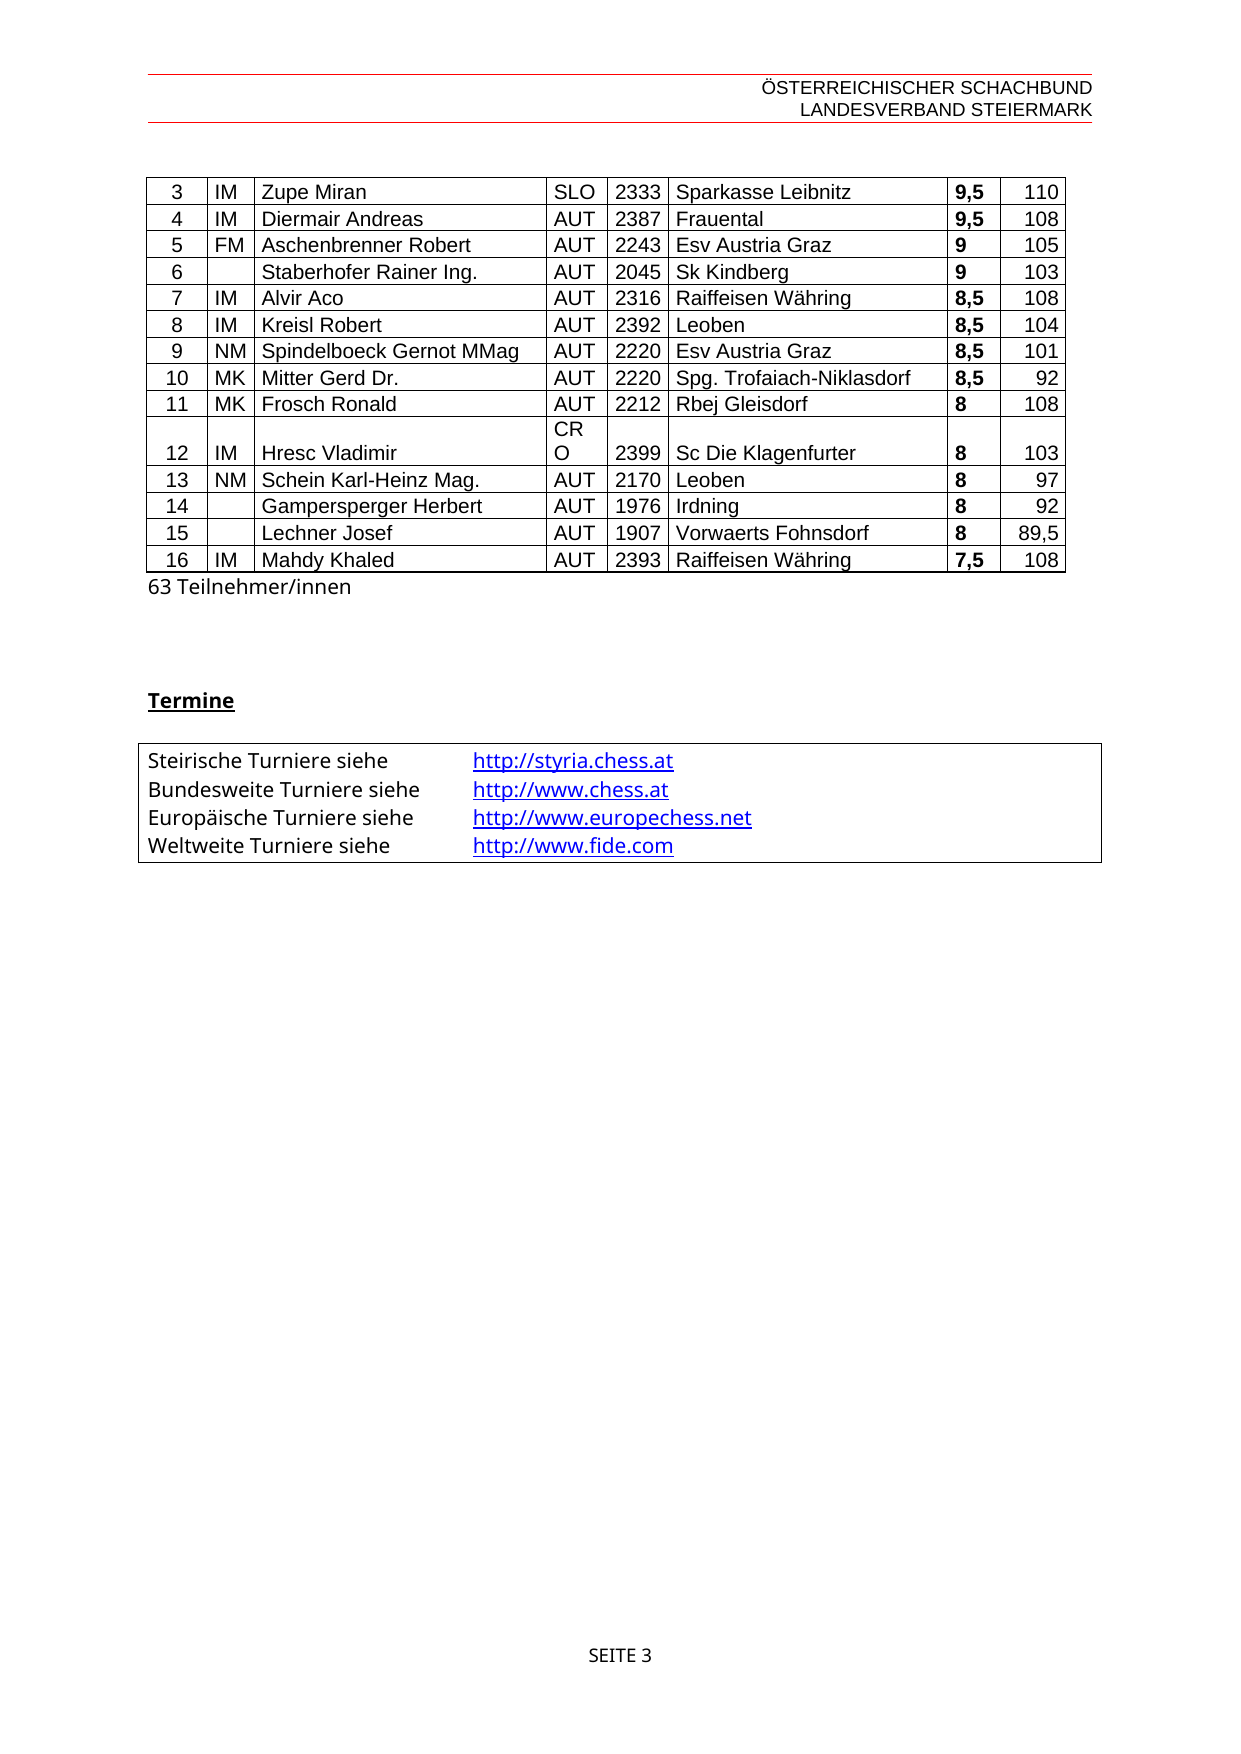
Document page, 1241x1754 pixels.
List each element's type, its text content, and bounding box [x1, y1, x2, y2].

table_cell 10 [147, 364, 207, 390]
table_cell 2220 [608, 338, 668, 363]
table_cell 8 [948, 466, 1000, 492]
table_cell 14 [147, 493, 207, 518]
text 63 Teilnehmer/innen [148, 572, 1092, 601]
table_cell 15 [147, 519, 207, 545]
table_cell [208, 258, 254, 283]
table_cell 108 [1001, 546, 1065, 571]
table_cell Kreisl Robert [255, 311, 546, 337]
table_cell 2045 [608, 258, 668, 283]
table_cell IM [208, 417, 254, 465]
table_cell 13 [147, 466, 207, 492]
table_cell 3 [147, 178, 207, 204]
table_cell 9 [147, 338, 207, 363]
table_cell 5 [147, 231, 207, 257]
table_cell FM [208, 231, 254, 257]
text Termine [148, 686, 1092, 715]
table_cell AUT [547, 519, 607, 545]
table_cell Diermair Andreas [255, 205, 546, 230]
table_cell Hresc Vladimir [255, 417, 546, 465]
table_cell [208, 519, 254, 545]
table_cell 2399 [608, 417, 668, 465]
table_cell Raiffeisen Währing [669, 285, 947, 310]
table_cell 9,5 [948, 178, 1000, 204]
table_cell 108 [1001, 285, 1065, 310]
table_cell 104 [1001, 311, 1065, 337]
table_cell 2392 [608, 311, 668, 337]
table_cell Alvir Aco [255, 285, 546, 310]
table_cell 105 [1001, 231, 1065, 257]
table_cell AUT [547, 205, 607, 230]
table_cell AUT [547, 285, 607, 310]
table_cell 8 [948, 519, 1000, 545]
table_cell Sparkasse Leibnitz [669, 178, 947, 204]
table_cell IM [208, 178, 254, 204]
table_cell 9 [948, 231, 1000, 257]
table_cell Zupe Miran [255, 178, 546, 204]
table_cell Rbej Gleisdorf [669, 391, 947, 416]
table_cell 108 [1001, 205, 1065, 230]
table_cell 92 [1001, 364, 1065, 390]
table_cell Frosch Ronald [255, 391, 546, 416]
table_cell AUT [547, 231, 607, 257]
table_cell Spindelboeck Gernot MMag [255, 338, 546, 363]
table_cell 8,5 [948, 338, 1000, 363]
table_cell Raiffeisen Währing [669, 546, 947, 571]
table_cell Sc Die Klagenfurter [669, 417, 947, 465]
table_cell 2212 [608, 391, 668, 416]
text Weltweite Turniere siehe http://www.fide.com [139, 828, 1101, 862]
table_cell 89,5 [1001, 519, 1065, 545]
table_cell 7,5 [948, 546, 1000, 571]
table_cell 110 [1001, 178, 1065, 204]
table_cell 9 [948, 258, 1000, 283]
table_cell AUT [547, 258, 607, 283]
table_cell 108 [1001, 391, 1065, 416]
table_cell CRO [547, 417, 607, 465]
table_cell Esv Austria Graz [669, 338, 947, 363]
table_cell 2387 [608, 205, 668, 230]
table_cell Lechner Josef [255, 519, 546, 545]
table_cell Sk Kindberg [669, 258, 947, 283]
table_cell 103 [1001, 417, 1065, 465]
table_cell 2170 [608, 466, 668, 492]
table_cell MK [208, 391, 254, 416]
table_cell AUT [547, 546, 607, 571]
table_cell Gampersperger Herbert [255, 493, 546, 518]
table_cell 8 [948, 493, 1000, 518]
table_cell [208, 493, 254, 518]
table_cell Frauental [669, 205, 947, 230]
table_cell 4 [147, 205, 207, 230]
table_cell AUT [547, 493, 607, 518]
text Europäische Turniere siehe http://www.europechess.net [148, 803, 1092, 828]
table_cell NM [208, 338, 254, 363]
text Steirische Turniere siehe http://styria.chess.at [139, 744, 1101, 775]
table_cell IM [208, 285, 254, 310]
table_cell 2393 [608, 546, 668, 571]
table_cell 11 [147, 391, 207, 416]
table_cell Schein Karl-Heinz Mag. [255, 466, 546, 492]
table_cell Leoben [669, 311, 947, 337]
table_cell NM [208, 466, 254, 492]
table_cell 7 [147, 285, 207, 310]
table_cell 2220 [608, 364, 668, 390]
table_cell 8,5 [948, 311, 1000, 337]
table_cell 16 [147, 546, 207, 571]
table_cell 103 [1001, 258, 1065, 283]
table_cell Staberhofer Rainer Ing. [255, 258, 546, 283]
table_cell 8 [948, 391, 1000, 416]
table_cell 1907 [608, 519, 668, 545]
table_cell MK [208, 364, 254, 390]
table_cell 6 [147, 258, 207, 283]
table_cell IM [208, 205, 254, 230]
table_cell 8 [147, 311, 207, 337]
text Bundesweite Turniere siehe http://www.chess.at [148, 775, 1092, 803]
table_cell 2316 [608, 285, 668, 310]
table_cell 8,5 [948, 285, 1000, 310]
table_cell 8,5 [948, 364, 1000, 390]
table_cell 12 [147, 417, 207, 465]
table_cell AUT [547, 338, 607, 363]
table_cell Mahdy Khaled [255, 546, 546, 571]
table_cell AUT [547, 364, 607, 390]
table_cell AUT [547, 391, 607, 416]
table_cell 92 [1001, 493, 1065, 518]
table_cell AUT [547, 311, 607, 337]
table_cell 2333 [608, 178, 668, 204]
table_cell Irdning [669, 493, 947, 518]
table_cell IM [208, 546, 254, 571]
table_cell 8 [948, 417, 1000, 465]
table_cell 101 [1001, 338, 1065, 363]
table_cell Spg. Trofaiach-Niklasdorf [669, 364, 947, 390]
table_cell AUT [547, 466, 607, 492]
table_cell SLO [547, 178, 607, 204]
table_cell 97 [1001, 466, 1065, 492]
table_cell Vorwaerts Fohnsdorf [669, 519, 947, 545]
table_cell IM [208, 311, 254, 337]
table_cell 9,5 [948, 205, 1000, 230]
table_cell Aschenbrenner Robert [255, 231, 546, 257]
table_cell Leoben [669, 466, 947, 492]
table_cell Mitter Gerd Dr. [255, 364, 546, 390]
table_cell Esv Austria Graz [669, 231, 947, 257]
table_cell 2243 [608, 231, 668, 257]
table_cell 1976 [608, 493, 668, 518]
